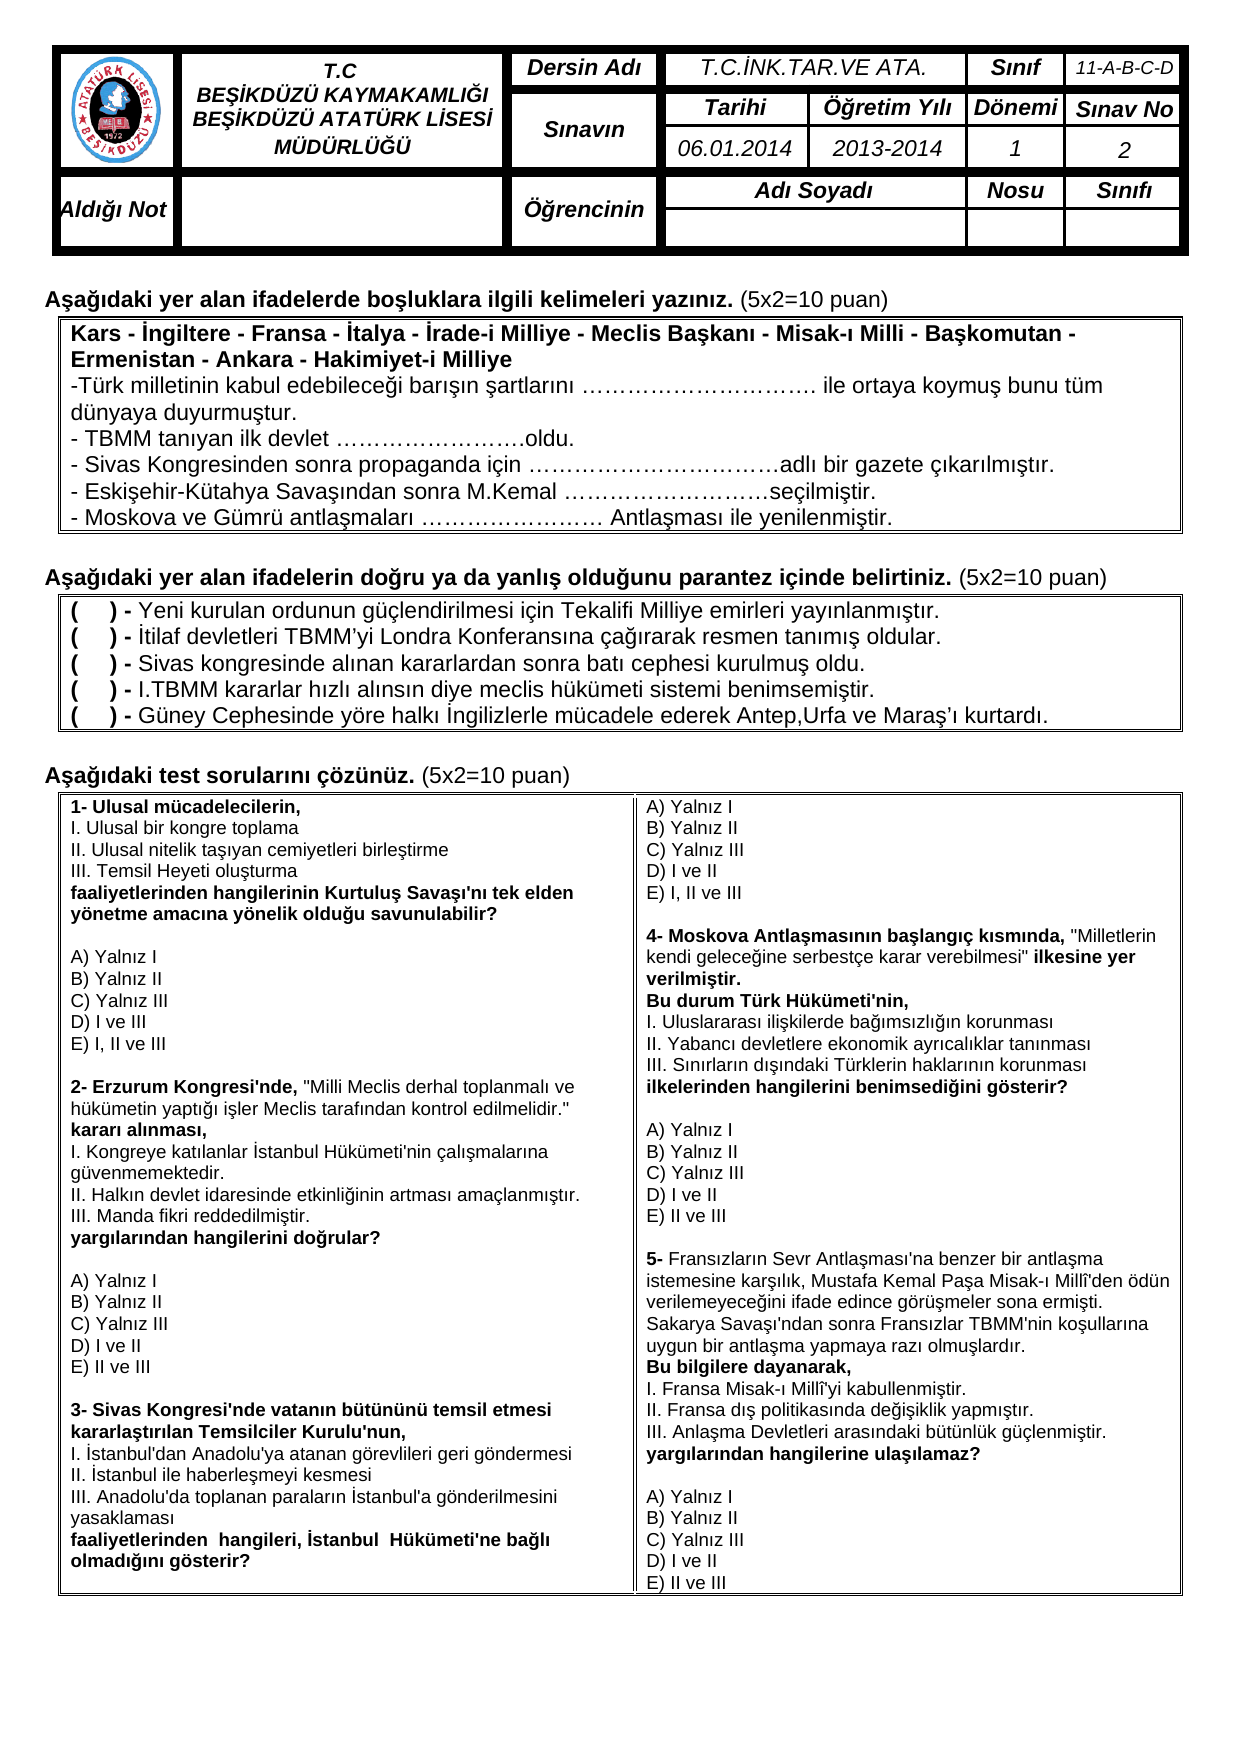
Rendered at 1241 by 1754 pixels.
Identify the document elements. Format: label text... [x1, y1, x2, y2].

table_header [44, 15, 1196, 256]
text Aşağıdaki yer alan ifadelerde boşluklara ilgili kelimeleri yazınız. (5x2=10 puan) [44, 286, 1196, 312]
table_header A) Yalnız I B) Yalnız II C) Yalnız III D) I ve II E) I, II ve III 4- Moskova Antlaşmasının başlangıç kısmında, "Milletlerin kendi geleceğine serbestçe karar verebilmesi" ilkesine yer verilmiştir. Bu durum Türk Hükümeti'nin, I. Uluslararası ilişkilerde bağımsızlığın korunması II. Yabancı devletlere ekonomik ayrıcalıklar tanınması III. Sınırların dışındaki Türklerin haklarının korunması ilkelerinden hangilerini benimsediğini gösterir? A) Yalnız I B) Yalnız II C) Yalnız III D) I ve II E) II ve III 5- Fransızların Sevr Antlaşması'na benzer bir antlaşma istemesine karşılık, Mustafa Kemal Paşa Misak-ı Millî'den ödün verilemeyeceğini ifade edince görüşmeler sona ermişti. Sakarya Savaşı'ndan sonra Fransızlar TBMM'nin koşullarına uygun bir antlaşma yapmaya razı olmuşlardır. Bu bilgilere dayanarak, I. Fransa Misak-ı Millî'yi kabullenmiştir. II. Fransa dış politikasında değişiklik yapmıştır. III. Anlaşma Devletleri arasındaki bütünlük güçlenmiştir. yargılarından hangilerine ulaşılamaz? A) Yalnız I B) Yalnız II C) Yalnız III D) I ve II E) II ve III [635, 795, 1180, 1593]
table_header Kars - İngiltere - Fransa - İtalya - İrade-i Milliye - Meclis Başkanı - Misak-ı Milli - Başkomutan - Ermenistan - Ankara - Hakimiyet-i Milliye -Türk milletinin kabul edebileceği barışın şartlarını …………………………. ile ortaya koymuş bunu tüm dünyaya duyurmuştur. - TBMM tanıyan ilk devlet …………………….oldu. - Sivas Kongresinden sonra propaganda için ……………………………adlı bir gazete çıkarılmıştır. - Eskişehir-Kütahya Savaşından sonra M.Kemal ………………………seçilmiştir. - Moskova ve Gümrü antlaşmaları …………………… Antlaşması ile yenilenmiştir. [61, 320, 1180, 530]
text Aşağıdaki yer alan ifadelerin doğru ya da yanlış olduğunu parantez içinde belirtiniz. (5x2=10 puan) [44, 533, 1196, 590]
table_header ( ) - Yeni kurulan ordunun güçlendirilmesi için Tekalifi Milliye emirleri yayınlanmıştır. ( ) - İtilaf devletleri TBMM’yi Londra Konferansına çağırarak resmen tanımış oldular. ( ) - Sivas kongresinde alınan kararlardan sonra batı cephesi kurulmuş oldu. ( ) - I.TBMM kararlar hızlı alınsın diye meclis hükümeti sistemi benimsemiştir. ( ) - Güney Cephesinde yöre halkı İngilizlerle mücadele ederek Antep,Urfa ve Maraş’ı kurtardı. [61, 597, 1180, 729]
text Aşağıdaki test sorularını çözünüz. (5x2=10 puan) [44, 732, 1196, 788]
table_header 1- Ulusal mücadelecilerin, I. Ulusal bir kongre toplama II. Ulusal nitelik taşıyan cemiyetleri birleştirme III. Temsil Heyeti oluşturma faaliyetlerinden hangilerinin Kurtuluş Savaşı'nı tek elden yönetme amacına yönelik olduğu savunulabilir? A) Yalnız I B) Yalnız II C) Yalnız III D) I ve III E) I, II ve III 2- Erzurum Kongresi'nde, "Milli Meclis derhal toplanmalı ve hükümetin yaptığı işler Meclis tarafından kontrol edilmelidir." kararı alınması, I. Kongreye katılanlar İstanbul Hükümeti'nin çalışmalarına güvenmemektedir. II. Halkın devlet idaresinde etkinliğinin artması amaçlanmıştır. III. Manda fikri reddedilmiştir. yargılarından hangilerini doğrular? A) Yalnız I B) Yalnız II C) Yalnız III D) I ve II E) II ve III 3- Sivas Kongresi'nde vatanın bütününü temsil etmesi kararlaştırılan Temsilciler Kurulu'nun, I. İstanbul'dan Anadolu'ya atanan görevlileri geri göndermesi II. İstanbul ile haberleşmeyi kesmesi III. Anadolu'da toplanan paraların İstanbul'a gönderilmesini yasaklaması faaliyetlerinden hangileri, İstanbul Hükümeti'ne bağlı olmadığını gösterir? [59, 793, 635, 1593]
picture [68, 54, 166, 164]
